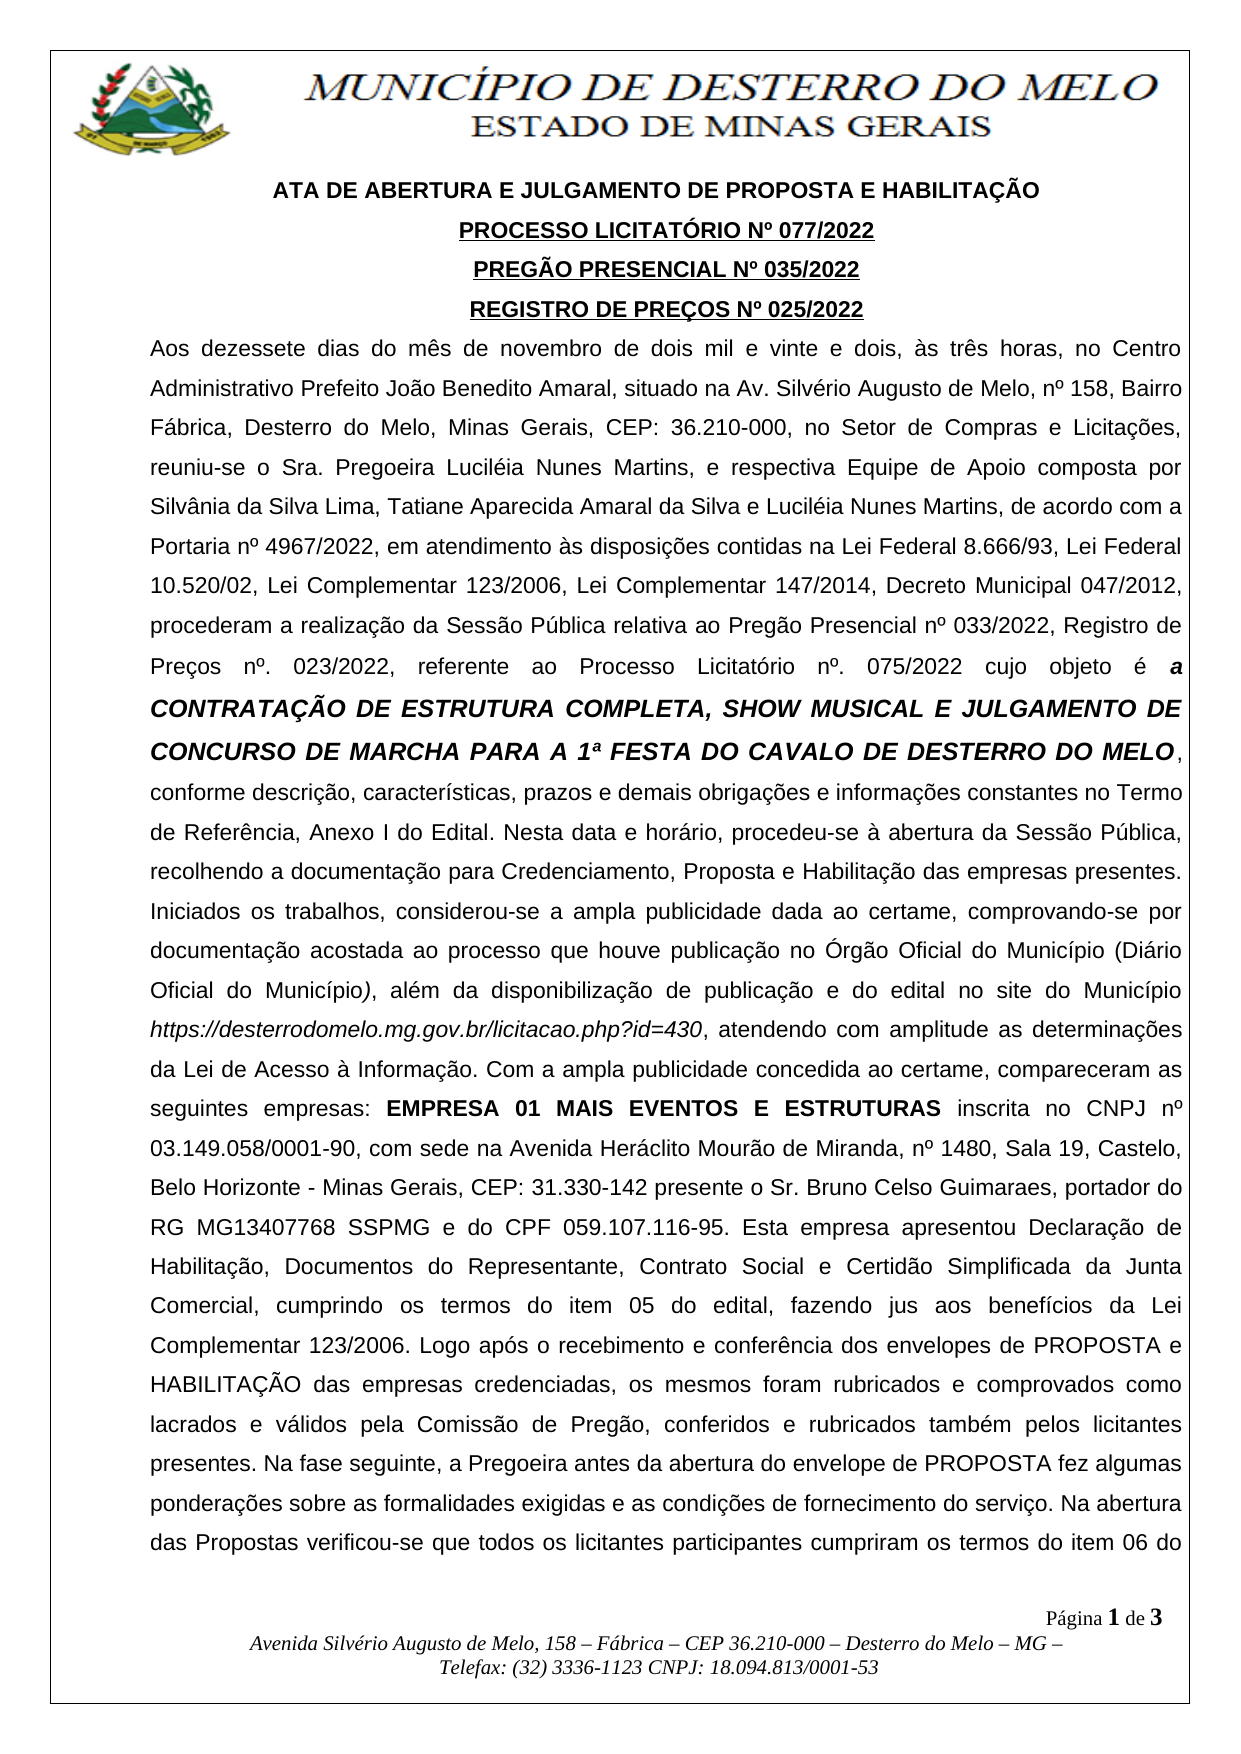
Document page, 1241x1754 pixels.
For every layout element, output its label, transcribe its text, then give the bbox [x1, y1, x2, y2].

text REGISTRO DE PREÇOS Nº 025/2022 [150, 296, 1183, 322]
text PROCESSO LICITATÓRIO Nº 077/2022 [150, 217, 1183, 243]
picture [49, 49, 1189, 173]
text ATA DE ABERTURA E JULGAMENTO DE PROPOSTA E HABILITAÇÃO [150, 177, 1162, 204]
picture [51, 51, 1189, 173]
text PREGÃO PRESENCIAL Nº 035/2022 [150, 256, 1183, 283]
